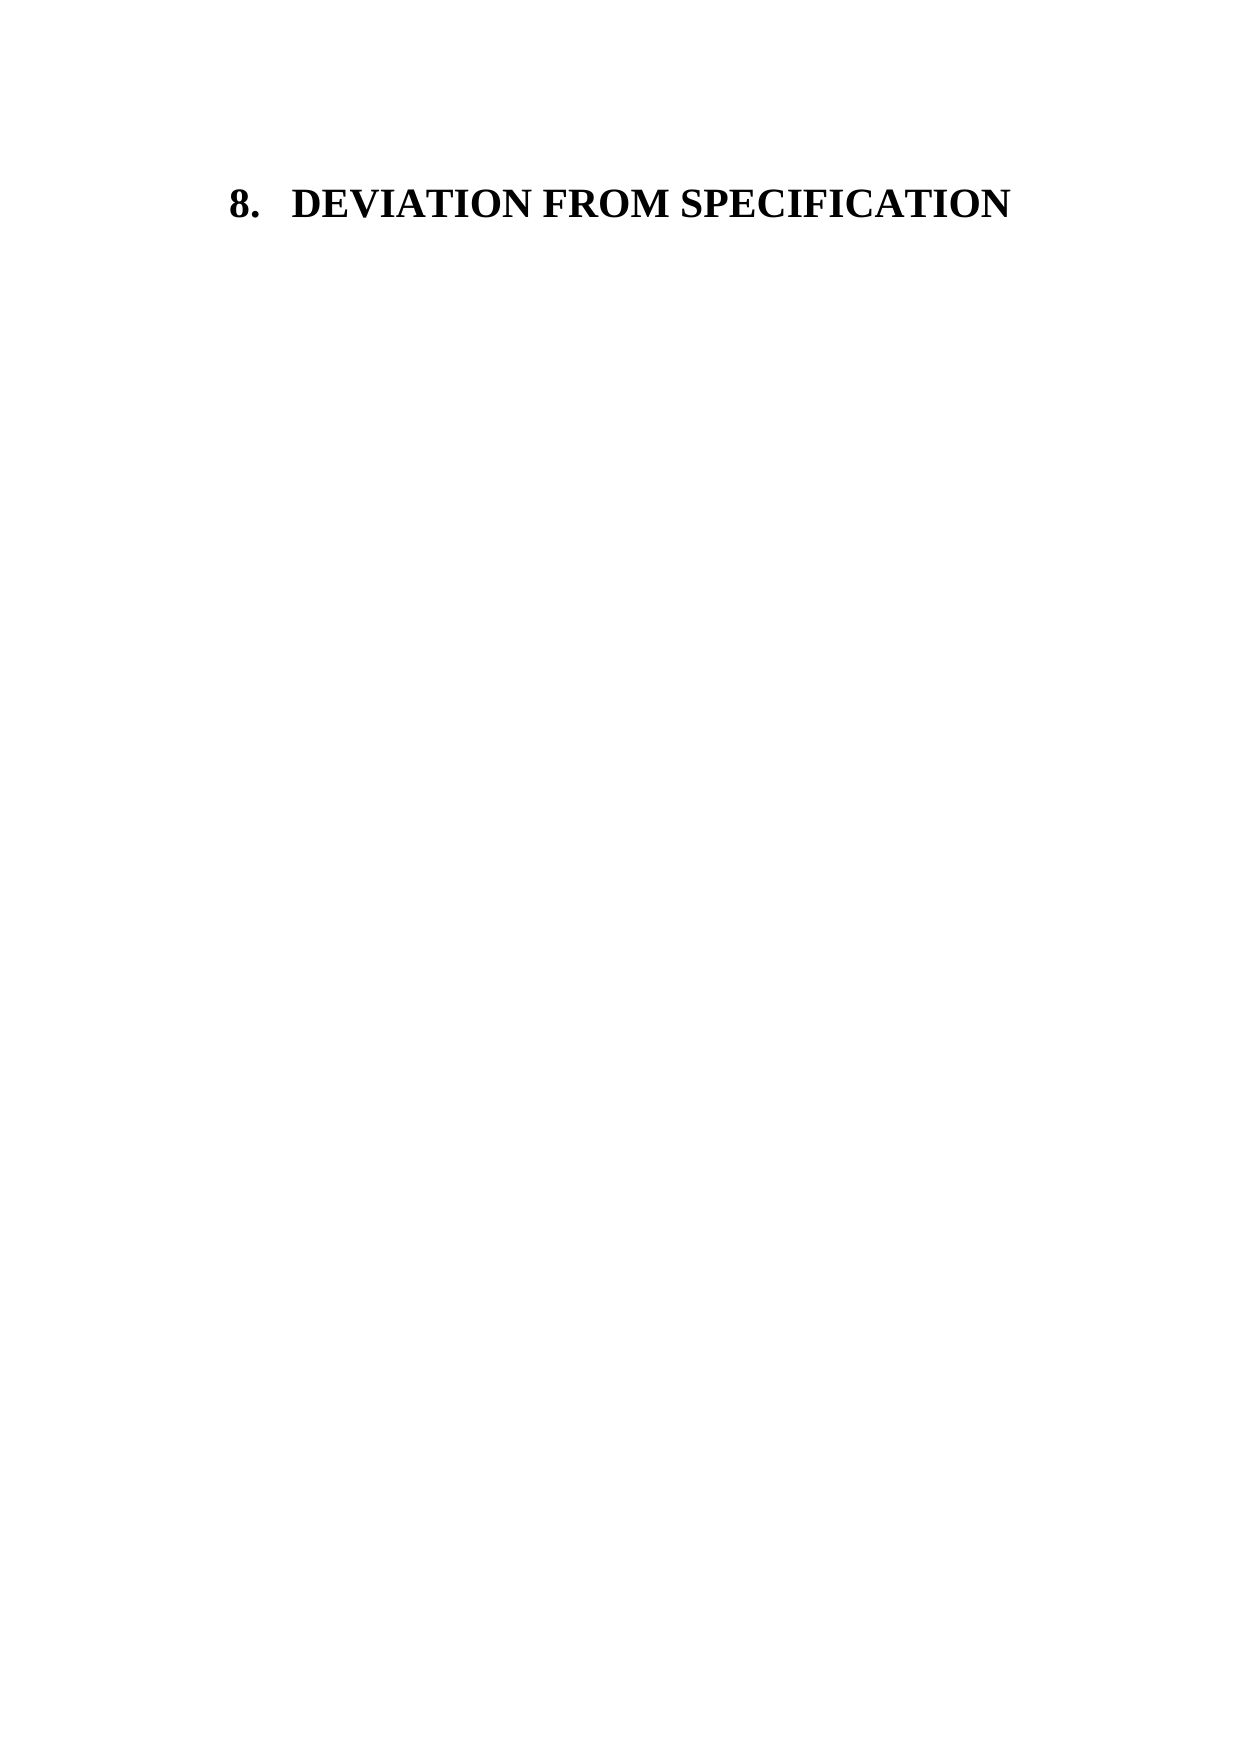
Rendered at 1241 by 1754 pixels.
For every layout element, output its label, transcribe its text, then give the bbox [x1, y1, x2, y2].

text 8. DEVIATION FROM SPECIFICATION [150, 179, 1090, 227]
